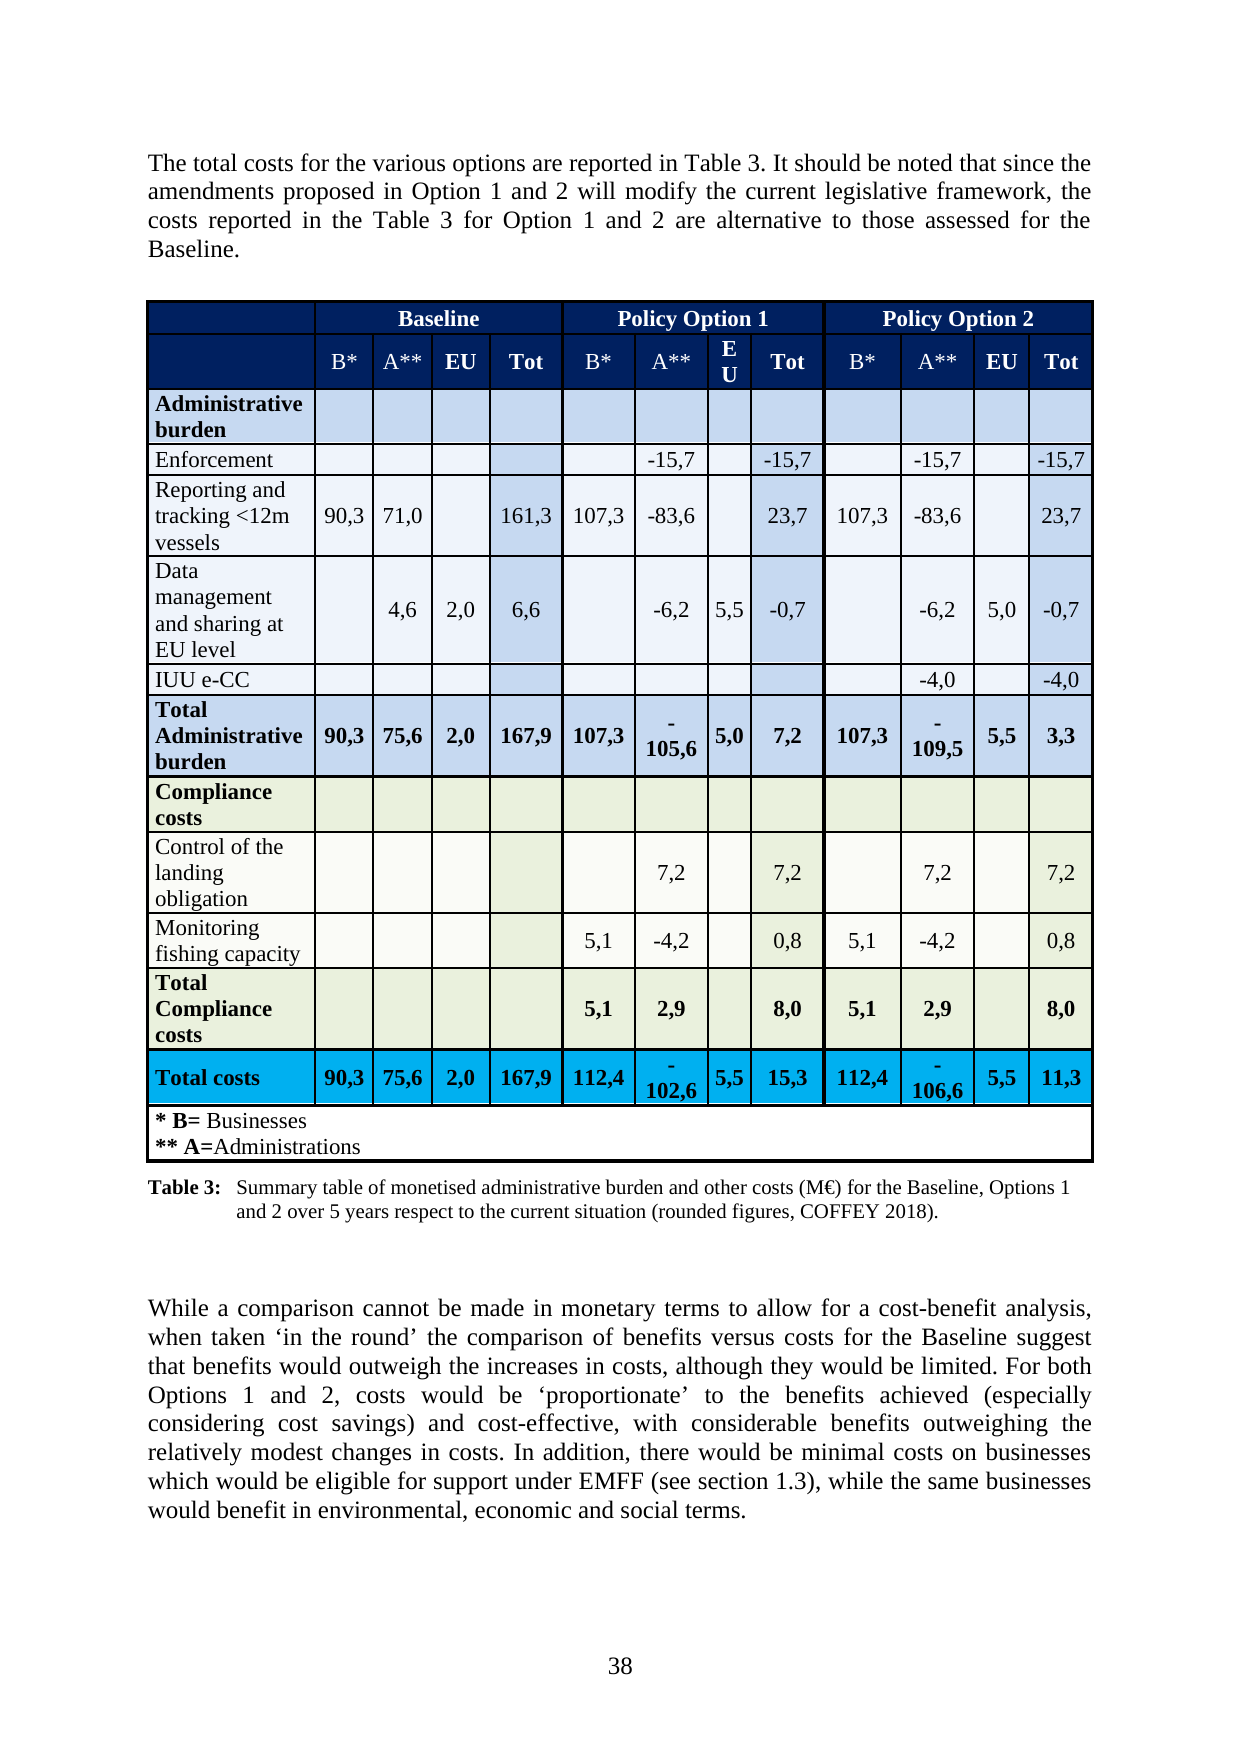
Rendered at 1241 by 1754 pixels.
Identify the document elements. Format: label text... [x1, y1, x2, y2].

table_cell [433, 969, 489, 1048]
table_cell [433, 476, 489, 555]
table_cell 90,3 [316, 1051, 372, 1103]
table_cell [433, 833, 489, 912]
table_cell [902, 390, 973, 442]
table_cell [975, 476, 1028, 555]
table_cell B* [564, 335, 634, 388]
table_cell [709, 778, 750, 831]
table_cell 3,3 [1030, 696, 1091, 775]
table_cell A** [374, 335, 431, 388]
text While a comparison cannot be made in monetary terms to allow for a cost-benefit analysis, when taken ‘in the round’ the comparison of benefits versus costs for the Baseline suggest that benefits would outweigh the increases in costs, although they would be limited. For both Options 1 and 2, costs would be ‘proportionate’ to the benefits achieved (especially considering cost savings) and cost-effective, with considerable benefits outweighing the relatively modest changes in costs. In addition, there would be minimal costs on businesses which would be eligible for support under EMFF (see section 1.3), while the same businesses would benefit in environmental, economic and social terms. [148, 1293, 1093, 1523]
table_cell Monitoring fishing capacity [149, 914, 314, 967]
table_cell [374, 969, 431, 1048]
table_cell 15,3 [752, 1051, 822, 1103]
table_cell [491, 390, 561, 442]
table_cell [826, 557, 900, 662]
table_cell 5,5 [709, 557, 750, 662]
table_cell [491, 445, 561, 474]
table_cell Total Compliance costs [149, 969, 314, 1048]
text Table 3: Summary table of monetised administrative burden and other costs (M€) for the Baseline, Options 1 and 2 over 5 years respect to the current situation (rounded figures, COFFEY 2018). [148, 1175, 1093, 1223]
table_cell 7,2 [752, 696, 822, 775]
table_cell Tot [752, 335, 822, 388]
table_cell [709, 390, 750, 442]
table_cell [374, 778, 431, 831]
text The total costs for the various options are reported in Table 3. It should be noted that since the amendments proposed in Option 1 and 2 will modify the current legislative framework, the costs reported in the Table 3 for Option 1 and 2 are alternative to those assessed for the Baseline. [148, 148, 1093, 263]
table_cell [975, 390, 1028, 442]
table_cell Compliance costs [149, 778, 314, 831]
table_cell 90,3 [316, 696, 372, 775]
table_cell [975, 445, 1028, 474]
table_cell [491, 665, 561, 694]
table_header [149, 303, 314, 333]
table_cell 4,6 [374, 557, 431, 662]
table_cell -109,5 [902, 696, 973, 775]
table_cell [752, 665, 822, 694]
table_cell [636, 390, 707, 442]
table_cell A** [636, 335, 707, 388]
table_cell -4,0 [902, 665, 973, 694]
table_cell [491, 969, 561, 1048]
table_cell 5,5 [975, 1051, 1028, 1103]
table_cell Total costs [149, 1051, 314, 1103]
table_cell [709, 476, 750, 555]
table_cell 107,3 [564, 696, 634, 775]
table_cell [564, 445, 634, 474]
table_cell [491, 914, 561, 967]
table_cell -83,6 [636, 476, 707, 555]
table_cell [374, 914, 431, 967]
table_cell Control of the landing obligation [149, 833, 314, 912]
table_cell [709, 914, 750, 967]
table_cell -6,2 [902, 557, 973, 662]
table_cell -15,7 [902, 445, 973, 474]
table_cell 8,0 [752, 969, 822, 1048]
table_cell [826, 833, 900, 912]
table_cell Enforcement [149, 445, 314, 474]
table_cell [433, 390, 489, 442]
table_cell [826, 390, 900, 442]
table_cell Tot [1030, 335, 1091, 388]
table_cell -4,0 [1030, 665, 1091, 694]
table_cell [316, 914, 372, 967]
table_cell 167,9 [491, 1051, 561, 1103]
table_cell * B= Businesses ** A=Administrations [149, 1107, 1091, 1159]
table_cell -4,2 [902, 914, 973, 967]
table_cell [975, 778, 1028, 831]
table_cell 107,3 [826, 696, 900, 775]
table_cell 5,1 [826, 914, 900, 967]
table_cell 90,3 [316, 476, 372, 555]
table_cell [636, 665, 707, 694]
table_cell Tot [491, 335, 561, 388]
table_cell 7,2 [752, 833, 822, 912]
table_cell [1030, 390, 1091, 442]
table_cell 5,1 [564, 969, 634, 1048]
table_header Policy Option 1 [564, 303, 822, 333]
table_cell [491, 833, 561, 912]
table_cell 71,0 [374, 476, 431, 555]
table_cell Data management and sharing at EU level [149, 557, 314, 662]
table_cell A** [902, 335, 973, 388]
table_cell [149, 335, 314, 388]
table_cell B* [826, 335, 900, 388]
table_cell [709, 833, 750, 912]
table_cell Reporting and tracking <12m vessels [149, 476, 314, 555]
table_cell [316, 665, 372, 694]
table_cell [433, 665, 489, 694]
table_header Policy Option 2 [826, 303, 1091, 333]
table_cell [975, 969, 1028, 1048]
table_cell [826, 665, 900, 694]
table_cell -15,7 [752, 445, 822, 474]
table_cell EU [975, 335, 1028, 388]
table_cell [975, 914, 1028, 967]
table_cell [316, 833, 372, 912]
table_cell 6,6 [491, 557, 561, 662]
table_cell -6,2 [636, 557, 707, 662]
table_cell 7,2 [636, 833, 707, 912]
table_cell [709, 445, 750, 474]
table_cell [374, 665, 431, 694]
table_cell 75,6 [374, 696, 431, 775]
table_cell 2,0 [433, 557, 489, 662]
table_cell 2,9 [902, 969, 973, 1048]
table_cell 2,0 [433, 1051, 489, 1103]
table_cell Total Administrative burden [149, 696, 314, 775]
table_cell 5,0 [975, 557, 1028, 662]
table_cell [316, 390, 372, 442]
table_cell 112,4 [564, 1051, 634, 1103]
table_cell 107,3 [826, 476, 900, 555]
table_cell [902, 778, 973, 831]
table_cell -4,2 [636, 914, 707, 967]
table_cell 2,0 [433, 696, 489, 775]
table_cell 7,2 [1030, 833, 1091, 912]
table_cell 2,9 [636, 969, 707, 1048]
table_cell 11,3 [1030, 1051, 1091, 1103]
table_cell 107,3 [564, 476, 634, 555]
table_cell [564, 833, 634, 912]
table_cell 5,0 [709, 696, 750, 775]
table_cell EU [709, 335, 750, 388]
table_cell 23,7 [752, 476, 822, 555]
table_cell [433, 445, 489, 474]
table_cell [316, 778, 372, 831]
table_cell [975, 833, 1028, 912]
table_cell [374, 390, 431, 442]
table_cell [1030, 778, 1091, 831]
table_cell -15,7 [1030, 445, 1091, 474]
table_cell -0,7 [752, 557, 822, 662]
table_header Baseline [316, 303, 561, 333]
table_cell 167,9 [491, 696, 561, 775]
table_cell 0,8 [752, 914, 822, 967]
table_cell -83,6 [902, 476, 973, 555]
table_cell IUU e-CC [149, 665, 314, 694]
table_cell 5,1 [826, 969, 900, 1048]
table_cell [564, 778, 634, 831]
table_cell [975, 665, 1028, 694]
table_cell B* [316, 335, 372, 388]
table_cell 5,5 [709, 1051, 750, 1103]
table_cell [374, 833, 431, 912]
table_cell -105,6 [636, 696, 707, 775]
table_cell [826, 445, 900, 474]
table_cell [374, 445, 431, 474]
table_cell [752, 778, 822, 831]
table_cell [316, 557, 372, 662]
table_cell 161,3 [491, 476, 561, 555]
table_cell [709, 665, 750, 694]
table_cell 7,2 [902, 833, 973, 912]
table_cell 5,5 [975, 696, 1028, 775]
table_cell [752, 390, 822, 442]
table_cell [709, 969, 750, 1048]
table_cell [636, 778, 707, 831]
table_cell [826, 778, 900, 831]
table_cell [564, 390, 634, 442]
table_cell [316, 969, 372, 1048]
table_cell [316, 445, 372, 474]
table_cell [564, 557, 634, 662]
table_cell [433, 914, 489, 967]
table_cell EU [433, 335, 489, 388]
table_cell -102,6 [636, 1051, 707, 1103]
table_cell Administrative burden [149, 390, 314, 442]
table_cell 75,6 [374, 1051, 431, 1103]
table_cell -15,7 [636, 445, 707, 474]
table_cell [433, 778, 489, 831]
table_cell 8,0 [1030, 969, 1091, 1048]
table_cell 5,1 [564, 914, 634, 967]
table_cell 23,7 [1030, 476, 1091, 555]
table_cell [491, 778, 561, 831]
table_cell 0,8 [1030, 914, 1091, 967]
table_cell -0,7 [1030, 557, 1091, 662]
table_cell -106,6 [902, 1051, 973, 1103]
table_cell 112,4 [826, 1051, 900, 1103]
table_cell [564, 665, 634, 694]
